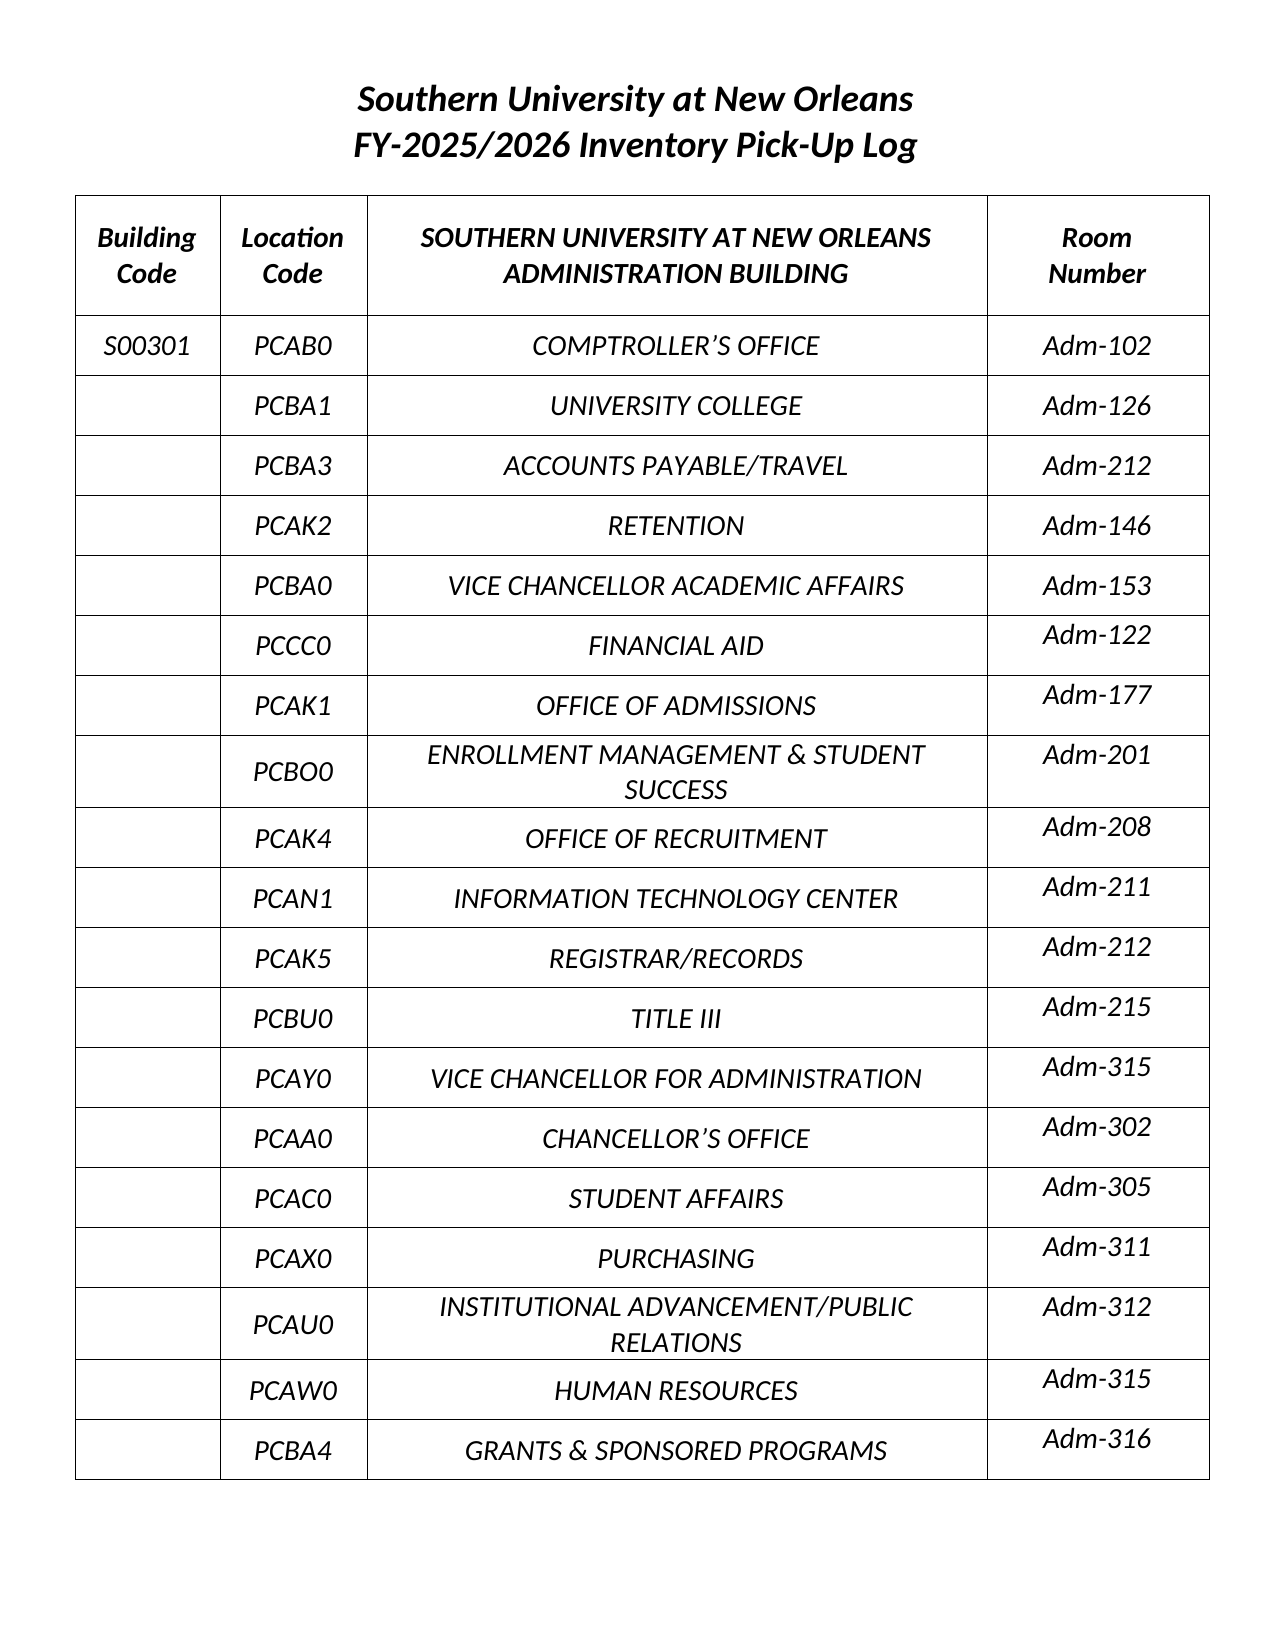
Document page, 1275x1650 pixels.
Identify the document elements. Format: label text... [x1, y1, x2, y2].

table_cell PCBA0 [221, 556, 367, 615]
table_cell [76, 436, 220, 495]
table_cell Adm-177 [988, 676, 1209, 735]
table_cell HUMAN RESOURCES [368, 1360, 987, 1419]
table_cell Adm-316 [988, 1420, 1209, 1479]
table_cell [76, 1048, 220, 1107]
table_cell PCCC0 [221, 616, 367, 675]
table_cell [76, 988, 220, 1047]
table_cell Adm-212 [988, 436, 1209, 495]
table_cell [76, 928, 220, 987]
table_cell [76, 1420, 220, 1479]
table_cell S00301 [76, 316, 220, 375]
table_cell [76, 1168, 220, 1227]
table_cell PCAB0 [221, 316, 367, 375]
table_cell PURCHASING [368, 1228, 987, 1287]
table_cell PCBU0 [221, 988, 367, 1047]
table_cell PCAN1 [221, 868, 367, 927]
table_cell Adm-122 [988, 616, 1209, 675]
table_cell FINANCIAL AID [368, 616, 987, 675]
table_cell PCAA0 [221, 1108, 367, 1167]
table_cell Adm-312 [988, 1288, 1209, 1359]
table_cell PCAK5 [221, 928, 367, 987]
table_cell VICE CHANCELLOR ACADEMIC AFFAIRS [368, 556, 987, 615]
table_cell Adm-126 [988, 376, 1209, 435]
table_cell UNIVERSITY COLLEGE [368, 376, 987, 435]
table_cell COMPTROLLER’S OFFICE [368, 316, 987, 375]
table_cell [76, 1360, 220, 1419]
table_cell [76, 736, 220, 807]
table_cell REGISTRAR/RECORDS [368, 928, 987, 987]
table_cell Adm-302 [988, 1108, 1209, 1167]
table_cell PCAK4 [221, 808, 367, 867]
table_cell [76, 496, 220, 555]
table_cell [76, 676, 220, 735]
table_cell [76, 376, 220, 435]
table_cell PCAK1 [221, 676, 367, 735]
table_cell OFFICE OF RECRUITMENT [368, 808, 987, 867]
table_cell GRANTS & SPONSORED PROGRAMS [368, 1420, 987, 1479]
table_cell ENROLLMENT MANAGEMENT & STUDENT SUCCESS [368, 736, 987, 807]
table_cell Adm-315 [988, 1048, 1209, 1107]
table_cell [76, 1228, 220, 1287]
table_cell Adm-305 [988, 1168, 1209, 1227]
table_cell [76, 868, 220, 927]
table_cell Adm-211 [988, 868, 1209, 927]
table_cell TITLE III [368, 988, 987, 1047]
table_cell PCAY0 [221, 1048, 367, 1107]
table_cell Adm-311 [988, 1228, 1209, 1287]
table_cell [76, 616, 220, 675]
table_cell INFORMATION TECHNOLOGY CENTER [368, 868, 987, 927]
table_header Building Code [76, 196, 220, 315]
table_header Room Number [988, 196, 1209, 315]
table_cell Adm-315 [988, 1360, 1209, 1419]
table_cell VICE CHANCELLOR FOR ADMINISTRATION [368, 1048, 987, 1107]
table_cell [76, 808, 220, 867]
table_cell PCAU0 [221, 1288, 367, 1359]
table_cell Adm-153 [988, 556, 1209, 615]
table_cell PCAX0 [221, 1228, 367, 1287]
table_cell CHANCELLOR’S OFFICE [368, 1108, 987, 1167]
table_cell Adm-208 [988, 808, 1209, 867]
table_cell Adm-212 [988, 928, 1209, 987]
table_cell STUDENT AFFAIRS [368, 1168, 987, 1227]
table_cell OFFICE OF ADMISSIONS [368, 676, 987, 735]
table_cell [76, 1108, 220, 1167]
table_cell RETENTION [368, 496, 987, 555]
table_cell Adm-146 [988, 496, 1209, 555]
table_cell Adm-201 [988, 736, 1209, 807]
table_cell PCBA3 [221, 436, 367, 495]
table_cell PCBO0 [221, 736, 367, 807]
table_cell INSTITUTIONAL ADVANCEMENT/PUBLIC RELATIONS [368, 1288, 987, 1359]
table_cell ACCOUNTS PAYABLE/TRAVEL [368, 436, 987, 495]
table_cell PCAK2 [221, 496, 367, 555]
table_header Location Code [221, 196, 367, 315]
table_cell PCBA1 [221, 376, 367, 435]
table_cell PCBA4 [221, 1420, 367, 1479]
table_cell Adm-102 [988, 316, 1209, 375]
table_header SOUTHERN UNIVERSITY AT NEW ORLEANS ADMINISTRATION BUILDING [368, 196, 987, 315]
table_cell PCAW0 [221, 1360, 367, 1419]
table_cell PCAC0 [221, 1168, 367, 1227]
table_cell Adm-215 [988, 988, 1209, 1047]
table_cell [76, 1288, 220, 1359]
table_cell [76, 556, 220, 615]
